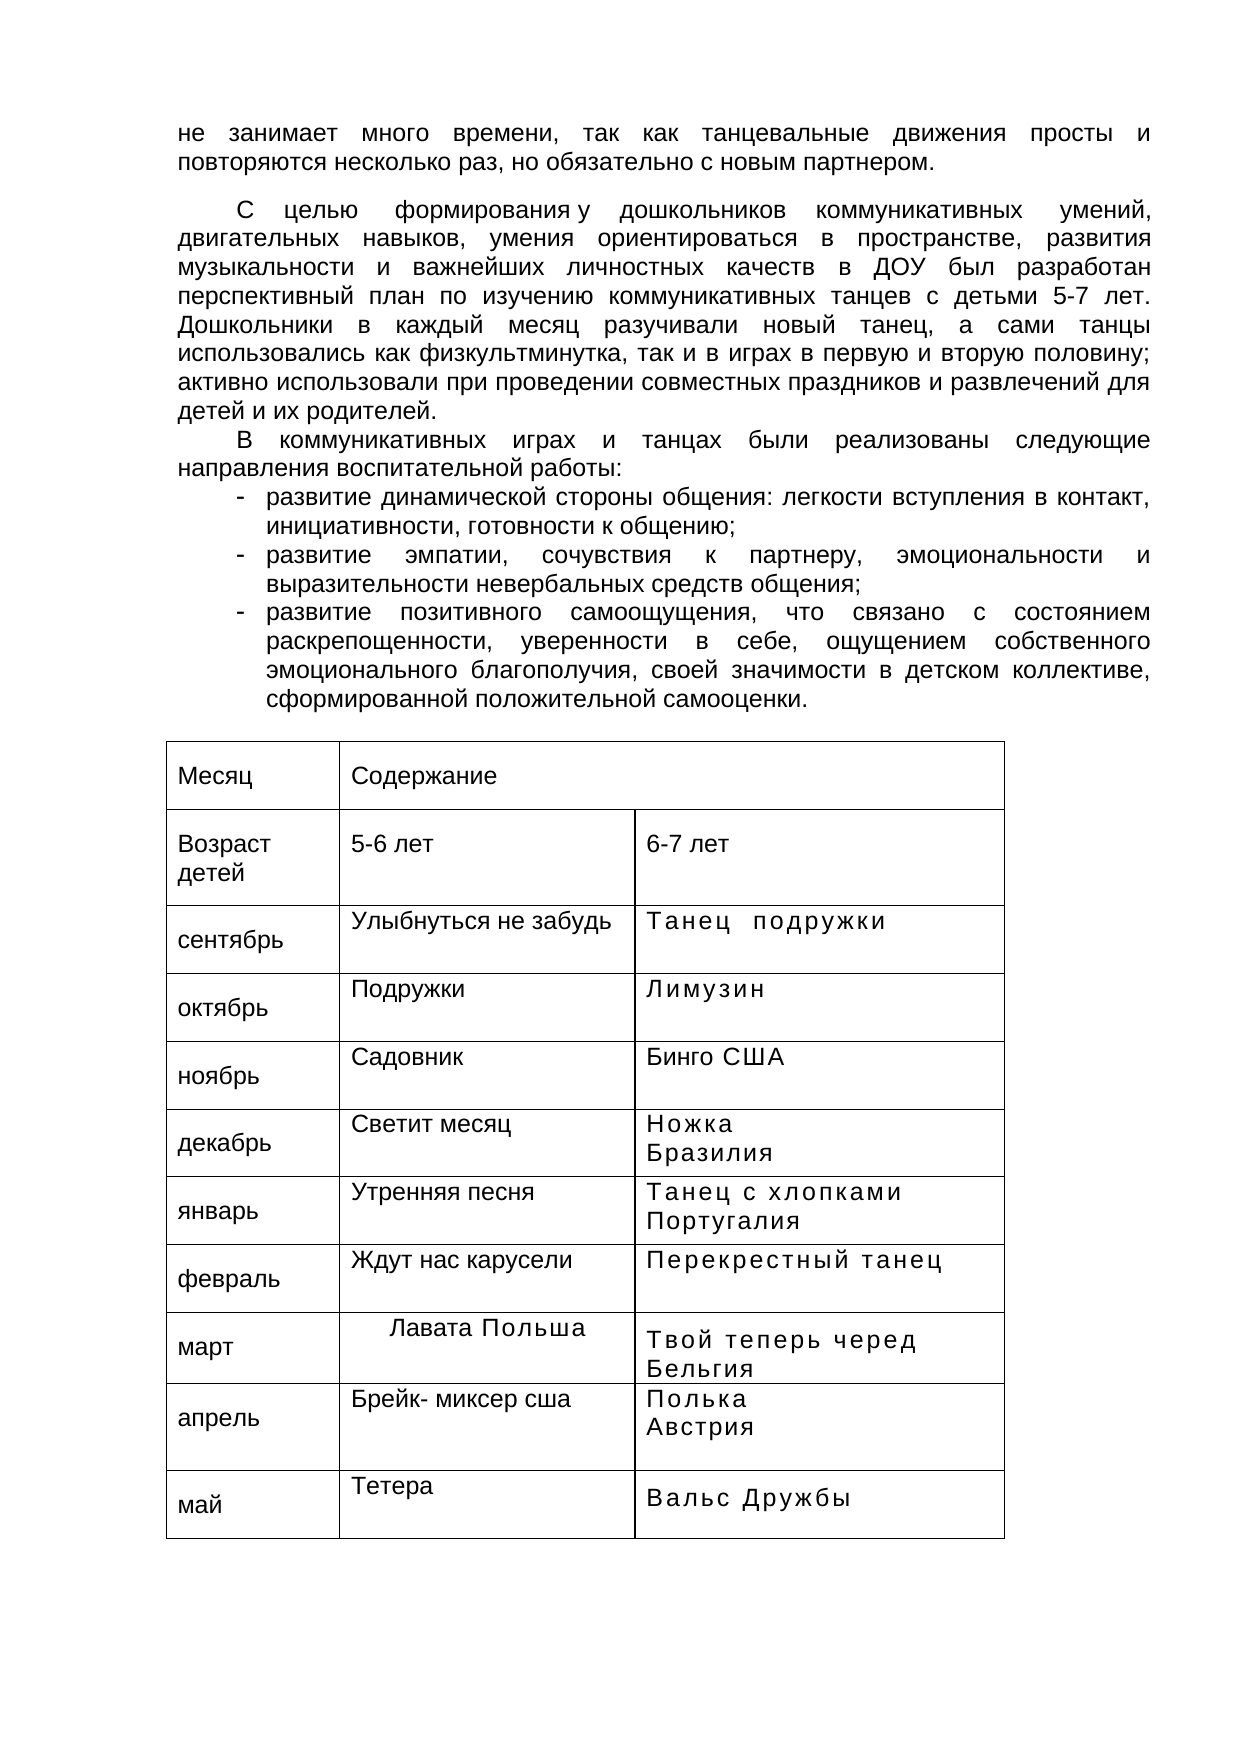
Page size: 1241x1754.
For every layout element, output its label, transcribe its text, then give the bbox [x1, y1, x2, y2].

table_header Месяц [167, 742, 339, 809]
table_cell Танец с хлопками Португалия [636, 1177, 1004, 1244]
table_cell 6-7 лет [636, 810, 1004, 905]
table_cell Лимузин [636, 974, 1004, 1041]
table_cell Ножка Бразилия [636, 1110, 1004, 1176]
text В коммуникативных играх и танцах были реализованы следующие направления воспитательной работы: [177, 424, 1152, 482]
table_cell Полька Австрия [636, 1384, 1004, 1470]
table_header Содержание [340, 742, 1004, 809]
table_cell Перекрестный танец [636, 1245, 1004, 1312]
table_cell Брейк- миксер сша [340, 1384, 634, 1470]
table_cell Ждут нас карусели [340, 1245, 634, 1312]
table_cell Вальс Дружбы [636, 1471, 1004, 1538]
table_cell Утренняя песня [340, 1177, 634, 1244]
table_cell ноябрь [167, 1042, 339, 1108]
table_cell Бинго США [636, 1042, 1004, 1108]
list развитие динамической стороны общения: легкости вступления в контакт, инициативности, готовности к общению; [236, 482, 1152, 540]
text С целью формирования у дошкольников коммуникативных умений, двигательных навыков, умения ориентироваться в пространстве, развития музыкальности и важнейших личностных качеств в ДОУ был разработан перспективный план по изучению коммуникативных танцев с детьми 5-7 лет. Дошкольники в каждый месяц разучивали новый танец, а сами танцы использовались как физкультминутка, так и в играх в первую и вторую половину; активно использовали при проведении совместных праздников и развлечений для детей и их родителей. [177, 194, 1152, 424]
table_cell Тетера [340, 1471, 634, 1538]
list развитие позитивного самоощущения, что связано с состоянием раскрепощенности, уверенности в себе, ощущением собственного эмоционального благополучия, своей значимости в детском коллективе, сформированной положительной самооценки. [236, 597, 1152, 712]
table_cell октябрь [167, 974, 339, 1041]
table_cell Танец подружки [636, 906, 1004, 973]
table_cell Улыбнуться не забудь [340, 906, 634, 973]
table_cell декабрь [167, 1110, 339, 1176]
table_cell май [167, 1471, 339, 1538]
table_cell Лавата Польша [340, 1313, 634, 1383]
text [177, 118, 1152, 176]
table_cell 5-6 лет [340, 810, 634, 905]
table_cell Подружки [340, 974, 634, 1041]
table_cell Садовник [340, 1042, 634, 1108]
list развитие эмпатии, сочувствия к партнеру, эмоциональности и выразительности невербальных средств общения; [236, 540, 1152, 597]
table_cell Светит месяц [340, 1110, 634, 1176]
table_cell сентябрь [167, 906, 339, 973]
table_cell апрель [167, 1384, 339, 1470]
table_cell Возраст детей [167, 810, 339, 905]
table_cell февраль [167, 1245, 339, 1312]
table_cell Твой теперь черед Бельгия [636, 1313, 1004, 1383]
table_cell январь [167, 1177, 339, 1244]
table_cell март [167, 1313, 339, 1383]
